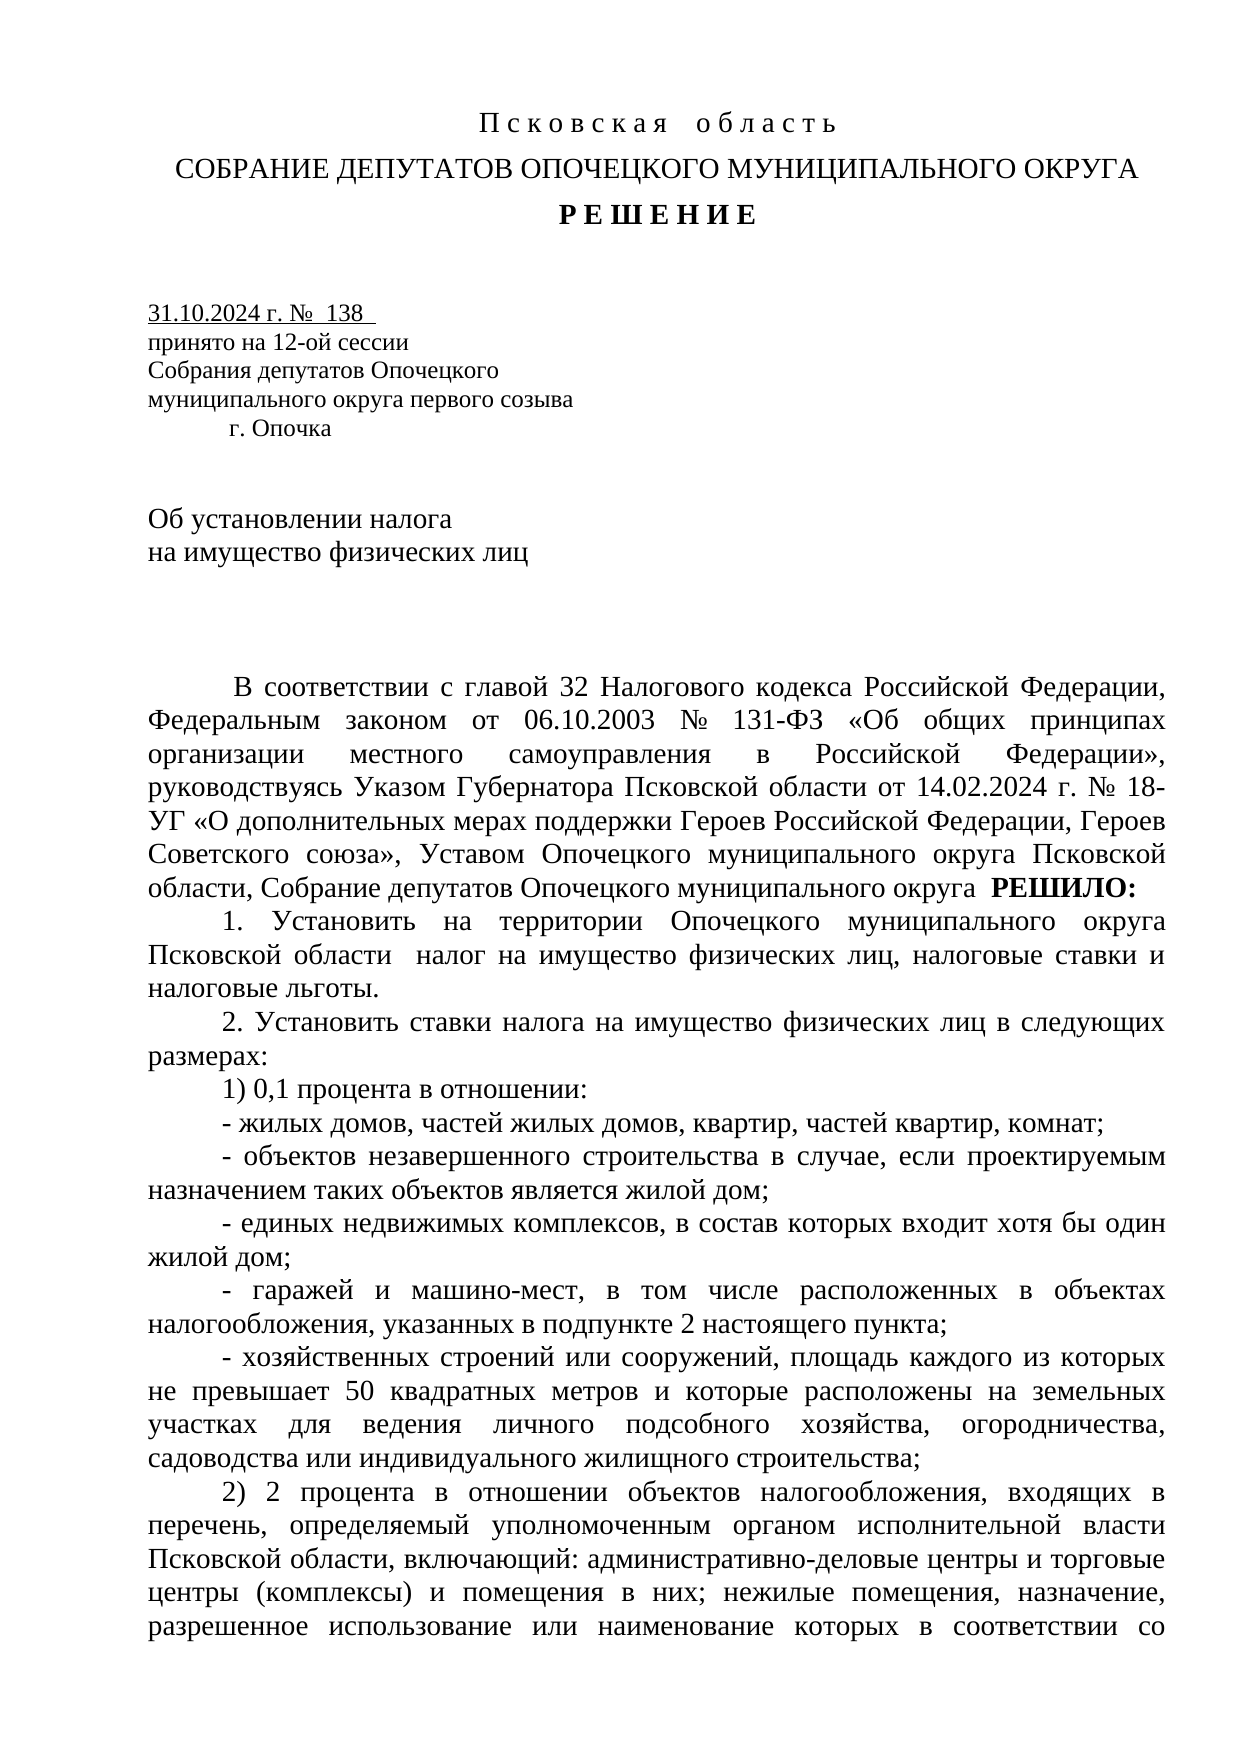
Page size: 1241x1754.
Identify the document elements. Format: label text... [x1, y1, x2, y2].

text - гаражей и машино-мест, в том числе расположенных в объектах налогообложения, указанных в подпункте 2 настоящего пункта; [148, 1272, 1167, 1339]
text - хозяйственных строений или сооружений, площадь каждого из которых не превышает 50 квадратных метров и которые расположены на земельных участках для ведения личного подсобного хозяйства, огородничества, садоводства или индивидуального жилищного строительства; [148, 1339, 1167, 1474]
text П с к о в с к а я о б л а с т ь [148, 105, 1167, 139]
text - объектов незавершенного строительства в случае, если проектируемым назначением таких объектов является жилой дом; [148, 1138, 1167, 1205]
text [148, 1474, 1167, 1641]
text г. Опочка [148, 413, 1167, 442]
text - жилых домов, частей жилых домов, квартир, частей квартир, комнат; [148, 1105, 1167, 1138]
text В соответствии с главой 32 Налогового кодекса Российской Федерации, Федеральным законом от 06.10.2003 № 131-ФЗ «Об общих принципах организации местного самоуправления в Российской Федерации», руководствуясь Указом Губернатора Псковской области от 14.02.2024 г. № 18-УГ «О дополнительных мерах поддержки Героев Российской Федерации, Героев Советского союза», Уставом Опочецкого муниципального округа Псковской области, Собрание депутатов Опочецкого муниципального округа РЕШИЛО: [148, 669, 1167, 903]
text 1. Установить на территории Опочецкого муниципального округа Псковской области налог на имущество физических лиц, налоговые ставки и налоговые льготы. [148, 903, 1167, 1004]
text 2. Установить ставки налога на имущество физических лиц в следующих размерах: [148, 1004, 1167, 1071]
text на имущество физических лиц [148, 534, 1167, 568]
text Об установлении налога [148, 501, 1167, 534]
text Собрания депутатов Опочецкого [148, 355, 1167, 384]
text СОБРАНИЕ ДЕПУТАТОВ ОПОЧЕЦКОГО МУНИЦИПАЛЬНОГО ОКРУГА [148, 151, 1167, 185]
text 31.10.2024 г. № 138 [148, 298, 1167, 327]
text муниципального округа первого созыва [148, 384, 1167, 413]
text Р Е Ш Е Н И Е [148, 197, 1167, 231]
text - единых недвижимых комплексов, в состав которых входит хотя бы один жилой дом; [148, 1205, 1167, 1272]
text принято на 12-ой сессии [148, 327, 1167, 355]
text 1) 0,1 процента в отношении: [148, 1071, 1167, 1105]
